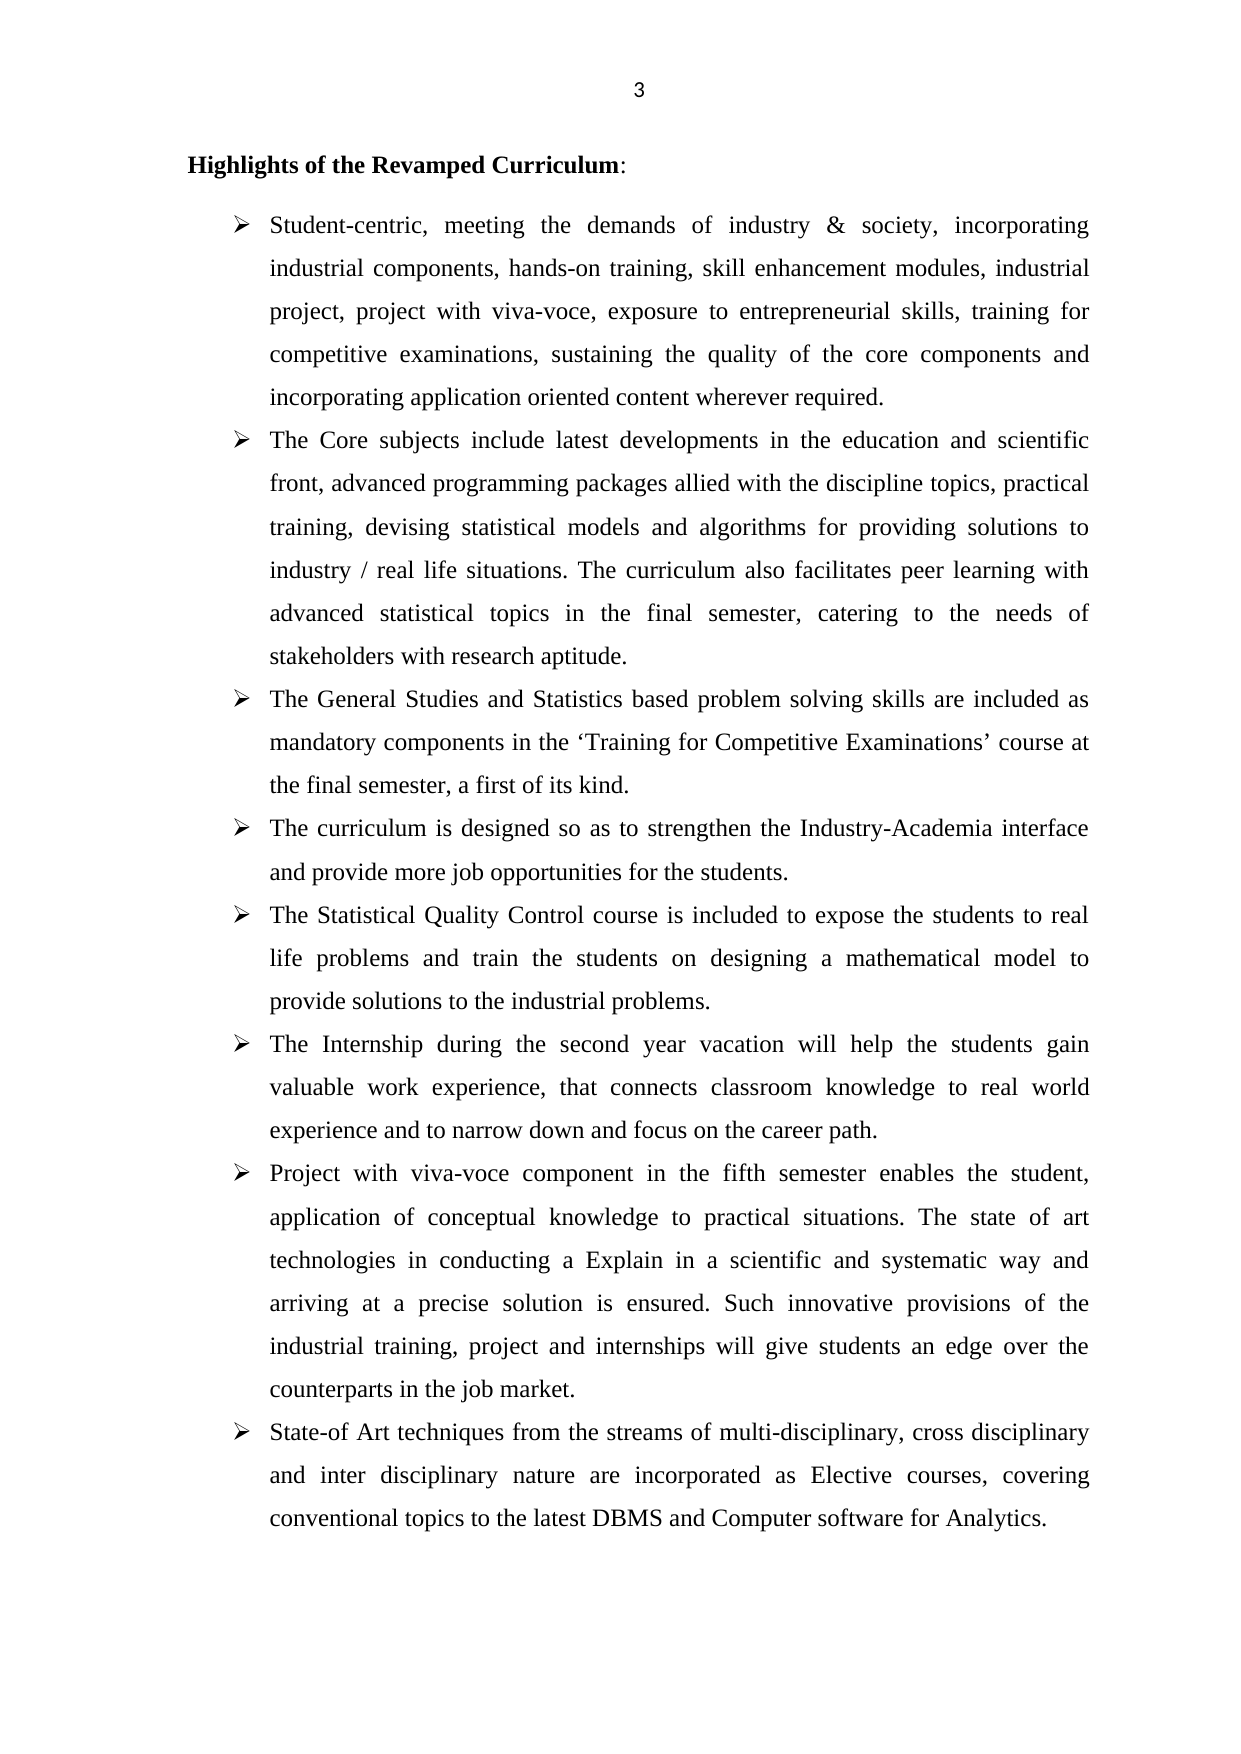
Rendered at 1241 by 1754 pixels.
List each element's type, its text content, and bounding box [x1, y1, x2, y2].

list The Core subjects include latest developments in the education and scientific front, advanced programming packages allied with the discipline topics, practical training, devising statistical models and algorithms for providing solutions to industry / real life situations. The curriculum also facilitates peer learning with advanced statistical topics in the final semester, catering to the needs of stakeholders with research aptitude. [232, 425, 1090, 670]
list Student-centric, meeting the demands of industry & society, incorporating industrial components, hands-on training, skill enhancement modules, industrial project, project with viva-voce, exposure to entrepreneurial skills, training for competitive examinations, sustaining the quality of the core components and incorporating application oriented content wherever required. [232, 210, 1090, 411]
list Project with viva-voce component in the fifth semester enables the student, application of conceptual knowledge to practical situations. The state of art technologies in conducting a Explain in a scientific and systematic way and arriving at a precise solution is ensured. Such innovative provisions of the industrial training, project and internships will give students an edge over the counterparts in the job market. [232, 1158, 1090, 1403]
list The Statistical Quality Control course is included to expose the students to real life problems and train the students on designing a mathematical model to provide solutions to the industrial problems. [232, 900, 1090, 1015]
list The curriculum is designed so as to strengthen the Industry-Academia interface and provide more job opportunities for the students. [232, 813, 1090, 885]
list State-of Art techniques from the streams of multi-disciplinary, cross disciplinary and inter disciplinary nature are incorporated as Elective courses, covering conventional topics to the latest DBMS and Computer software for Analytics. [232, 1417, 1090, 1532]
list The General Studies and Statistics based problem solving skills are included as mandatory components in the ‘Training for Competitive Examinations’ course at the final semester, a first of its kind. [232, 684, 1090, 799]
text Highlights of the Revamped Curriculum: [187, 150, 1090, 179]
list The Internship during the second year vacation will help the students gain valuable work experience, that connects classroom knowledge to real world experience and to narrow down and focus on the career path. [232, 1029, 1090, 1144]
